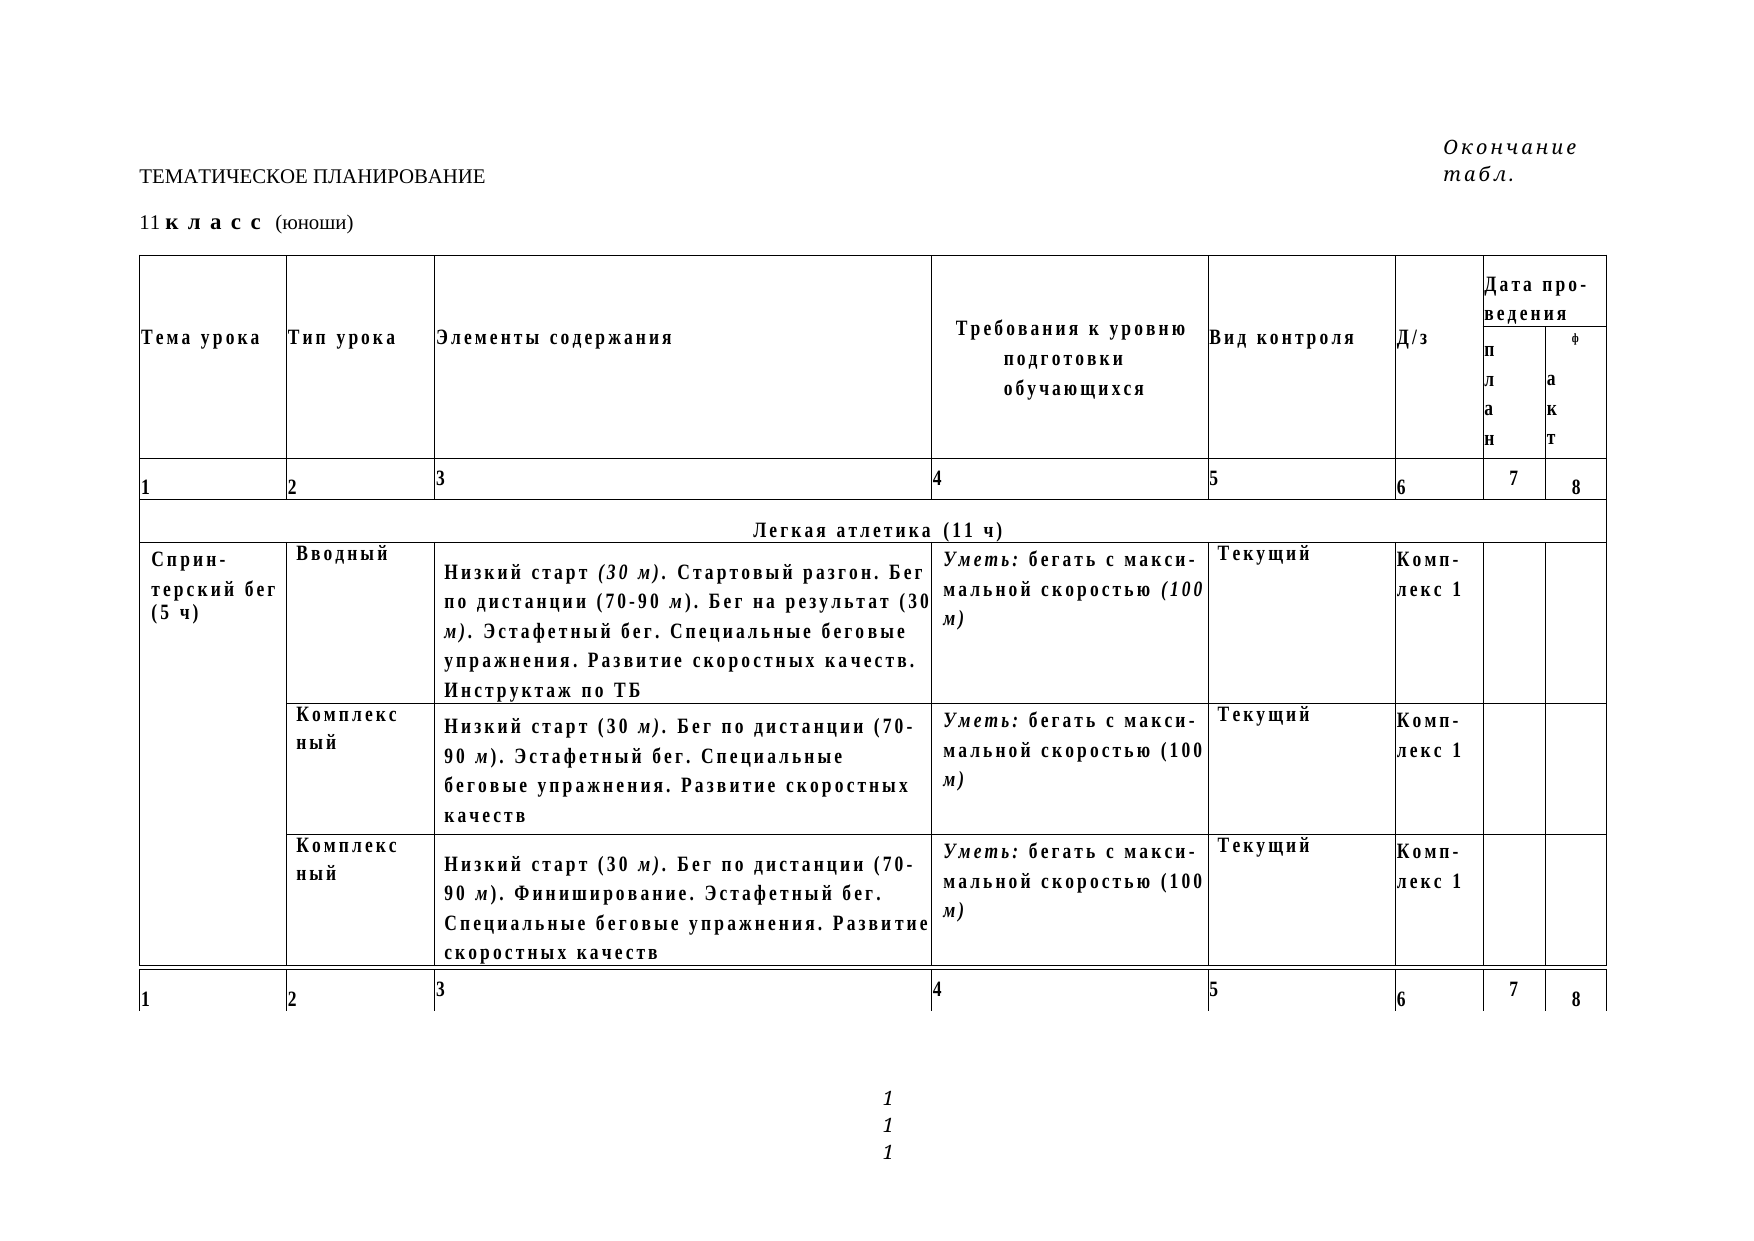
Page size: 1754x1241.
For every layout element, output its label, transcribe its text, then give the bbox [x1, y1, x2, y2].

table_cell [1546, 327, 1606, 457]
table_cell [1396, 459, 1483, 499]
text 11 класс (юноши) [139, 208, 1605, 235]
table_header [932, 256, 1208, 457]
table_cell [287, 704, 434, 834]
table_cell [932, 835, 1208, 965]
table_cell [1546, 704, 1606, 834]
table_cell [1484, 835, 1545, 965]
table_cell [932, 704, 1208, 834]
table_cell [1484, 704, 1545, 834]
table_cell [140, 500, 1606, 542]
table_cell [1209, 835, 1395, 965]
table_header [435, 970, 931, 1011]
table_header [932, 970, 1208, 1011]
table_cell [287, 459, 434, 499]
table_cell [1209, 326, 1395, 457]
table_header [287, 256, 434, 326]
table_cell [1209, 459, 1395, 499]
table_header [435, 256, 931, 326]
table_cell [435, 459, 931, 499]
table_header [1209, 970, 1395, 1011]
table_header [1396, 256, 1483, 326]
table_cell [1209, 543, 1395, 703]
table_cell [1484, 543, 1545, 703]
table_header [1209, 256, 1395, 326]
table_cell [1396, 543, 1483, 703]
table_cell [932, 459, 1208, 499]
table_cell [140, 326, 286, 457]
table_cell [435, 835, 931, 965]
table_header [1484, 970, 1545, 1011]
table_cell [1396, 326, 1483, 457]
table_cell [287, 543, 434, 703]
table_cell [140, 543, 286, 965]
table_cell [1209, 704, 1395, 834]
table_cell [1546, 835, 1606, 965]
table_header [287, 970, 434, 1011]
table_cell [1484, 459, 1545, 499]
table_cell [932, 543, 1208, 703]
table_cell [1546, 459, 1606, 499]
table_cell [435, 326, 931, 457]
text ТЕМАТИЧЕСКОЕ ПЛАНИРОВАНИЕ [139, 162, 1605, 189]
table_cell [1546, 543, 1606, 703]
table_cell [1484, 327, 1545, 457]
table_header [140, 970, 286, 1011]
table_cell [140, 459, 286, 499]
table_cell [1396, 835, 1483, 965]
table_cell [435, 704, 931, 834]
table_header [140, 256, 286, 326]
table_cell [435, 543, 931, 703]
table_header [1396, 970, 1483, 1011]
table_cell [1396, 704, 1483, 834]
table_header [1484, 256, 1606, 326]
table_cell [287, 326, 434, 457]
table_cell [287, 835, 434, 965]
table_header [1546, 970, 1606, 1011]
